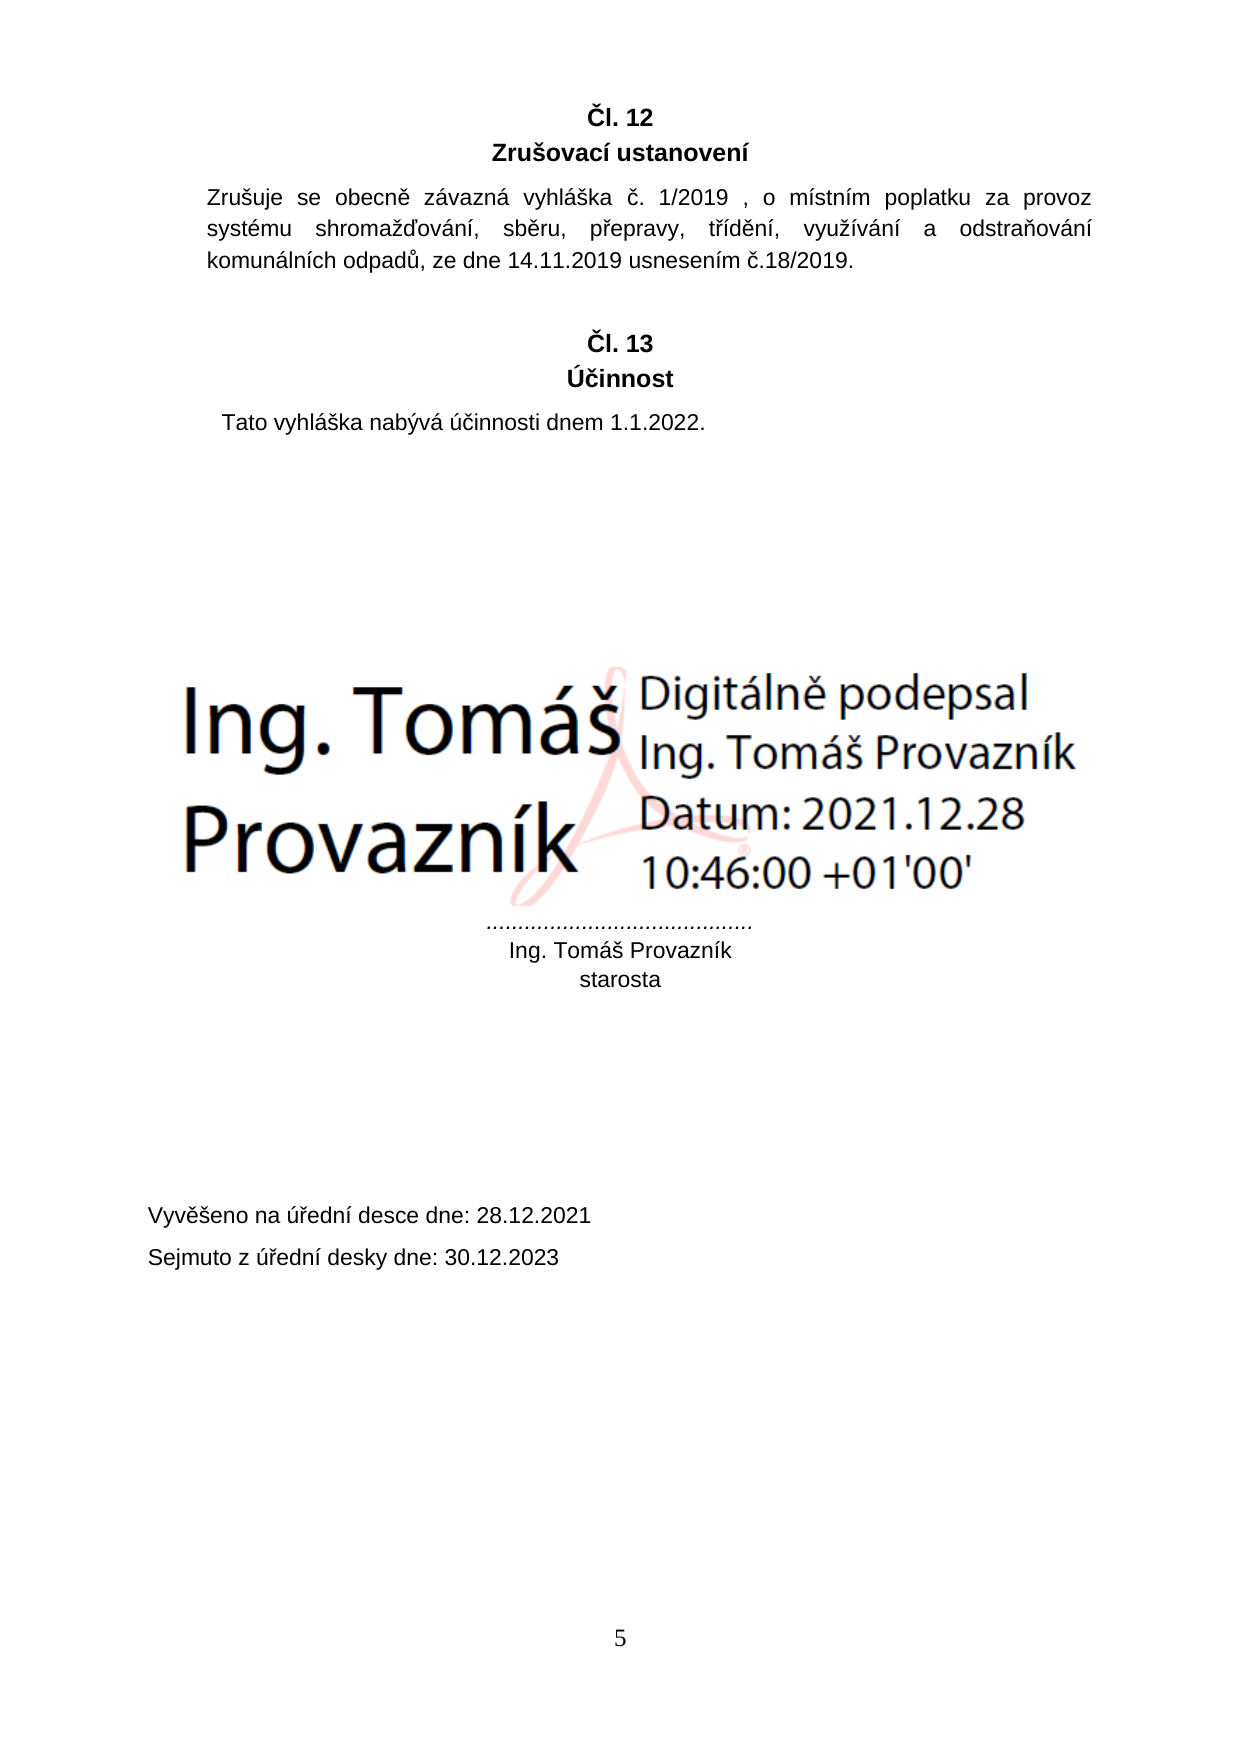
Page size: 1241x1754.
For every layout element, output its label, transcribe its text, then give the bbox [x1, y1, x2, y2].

text Ing. Tomáš Provazník [148, 937, 1093, 963]
text Zrušuje se obecně závazná vyhláška č. 1/2019 , o místním poplatku za provoz systému shromažďování, sběru, přepravy, třídění, využívání a odstraňování komunálních odpadů, ze dne 14.11.2019 usnesením č.18/2019. [207, 184, 1093, 273]
text .......................................... [148, 906, 1093, 934]
text Sejmuto z úřední desky dne: 30.12.2023 [148, 1244, 1093, 1270]
text Tato vyhláška nabývá účinnosti dnem 1.1.2022. [148, 409, 1093, 435]
text Zrušovací ustanovení [148, 138, 1093, 167]
text Čl. 13 [148, 328, 1093, 357]
text starosta [148, 966, 1093, 992]
picture [147, 655, 1093, 906]
text Čl. 12 [148, 103, 1093, 132]
text Vyvěšeno na úřední desce dne: 28.12.2021 [148, 1202, 1093, 1229]
text Účinnost [148, 363, 1093, 392]
